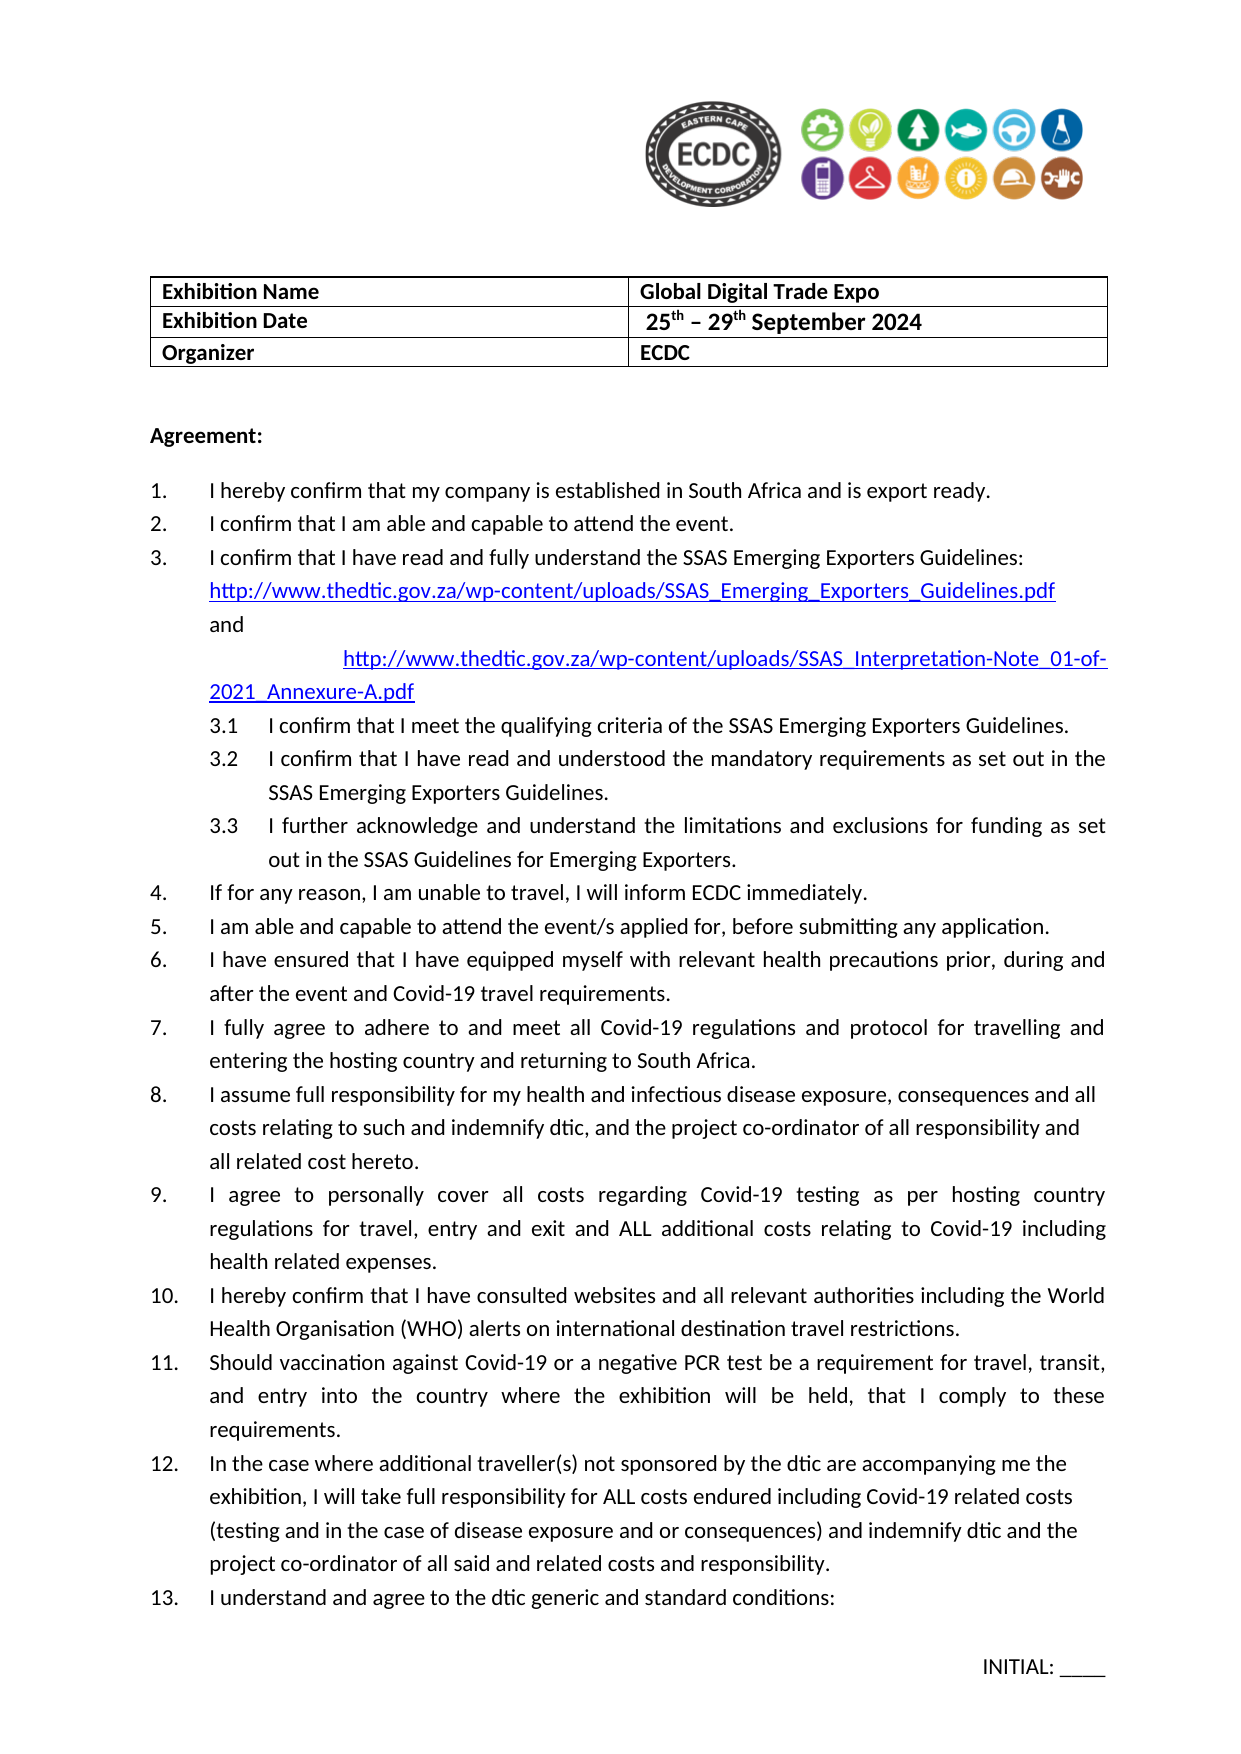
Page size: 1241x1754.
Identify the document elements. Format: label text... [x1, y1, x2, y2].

list I fully agree to adhere to and meet all Covid-19 regulations and protocol for travelling and entering the hosting country and returning to South Africa. [150, 1013, 1107, 1074]
list I agree to personally cover all costs regarding Covid-19 testing as per hosting country regulations for travel, entry and exit and ALL additional costs relating to Covid-19 including health related expenses. [150, 1180, 1107, 1275]
list In the case where additional traveller(s) not sponsored by the dtic are accompanying me the exhibition, I will take full responsibility for ALL costs endured including Covid-19 related costs (testing and in the case of disease exposure and or consequences) and indemnify dtic and the project co-ordinator of all said and related costs and responsibility. [150, 1449, 1107, 1577]
list http://www.thedtic.gov.za/wp-content/uploads/SSAS_Interpretation-Note_01-of-2021_Annexure-A.pdf [209, 644, 1107, 705]
table_header Global Digital Trade Expo [629, 278, 1107, 306]
list If for any reason, I am unable to travel, I will inform ECDC immediately. [150, 878, 1107, 906]
list http://www.thedtic.gov.za/wp-content/uploads/SSAS_Emerging_Exporters_Guidelines.pdf [209, 577, 1107, 604]
list I confirm that I meet the qualifying criteria of the SSAS Emerging Exporters Guidelines. [209, 711, 1107, 739]
list I have ensured that I have equipped myself with relevant health precautions prior, during and after the event and Covid-19 travel requirements. [150, 946, 1107, 1007]
table_cell 25th – 29th September 2024 [629, 307, 1107, 337]
table_cell Organizer [151, 338, 628, 366]
list I further acknowledge and understand the limitations and exclusions for funding as set out in the SSAS Guidelines for Emerging Exporters. [209, 811, 1107, 873]
list and [209, 610, 1107, 638]
table_cell Exhibition Date [151, 307, 628, 337]
list I understand and agree to the dtic generic and standard conditions: [150, 1583, 1107, 1611]
text Agreement: [150, 422, 1107, 449]
list I confirm that I have read and fully understand the SSAS Emerging Exporters Guidelines: [150, 543, 1107, 571]
picture [645, 101, 1083, 207]
list I am able and capable to attend the event/s applied for, before submitting any application. [150, 912, 1107, 940]
table_header Exhibition Name [151, 278, 628, 306]
list I confirm that I have read and understood the mandatory requirements as set out in the SSAS Emerging Exporters Guidelines. [209, 744, 1107, 806]
table_cell ECDC [629, 338, 1107, 366]
list I assume full responsibility for my health and infectious disease exposure, consequences and all costs relating to such and indemnify dtic, and the project co-ordinator of all responsibility and all related cost hereto. [150, 1080, 1107, 1175]
list I hereby confirm that my company is established in South Africa and is export ready. [150, 476, 1107, 504]
list I confirm that I am able and capable to attend the event. [150, 509, 1107, 537]
list I hereby confirm that I have consulted websites and all relevant authorities including the World Health Organisation (WHO) alerts on international destination travel restrictions. [150, 1281, 1107, 1342]
list Should vaccination against Covid-19 or a negative PCR test be a requirement for travel, transit, and entry into the country where the exhibition will be held, that I comply to these requirements. [150, 1348, 1107, 1443]
